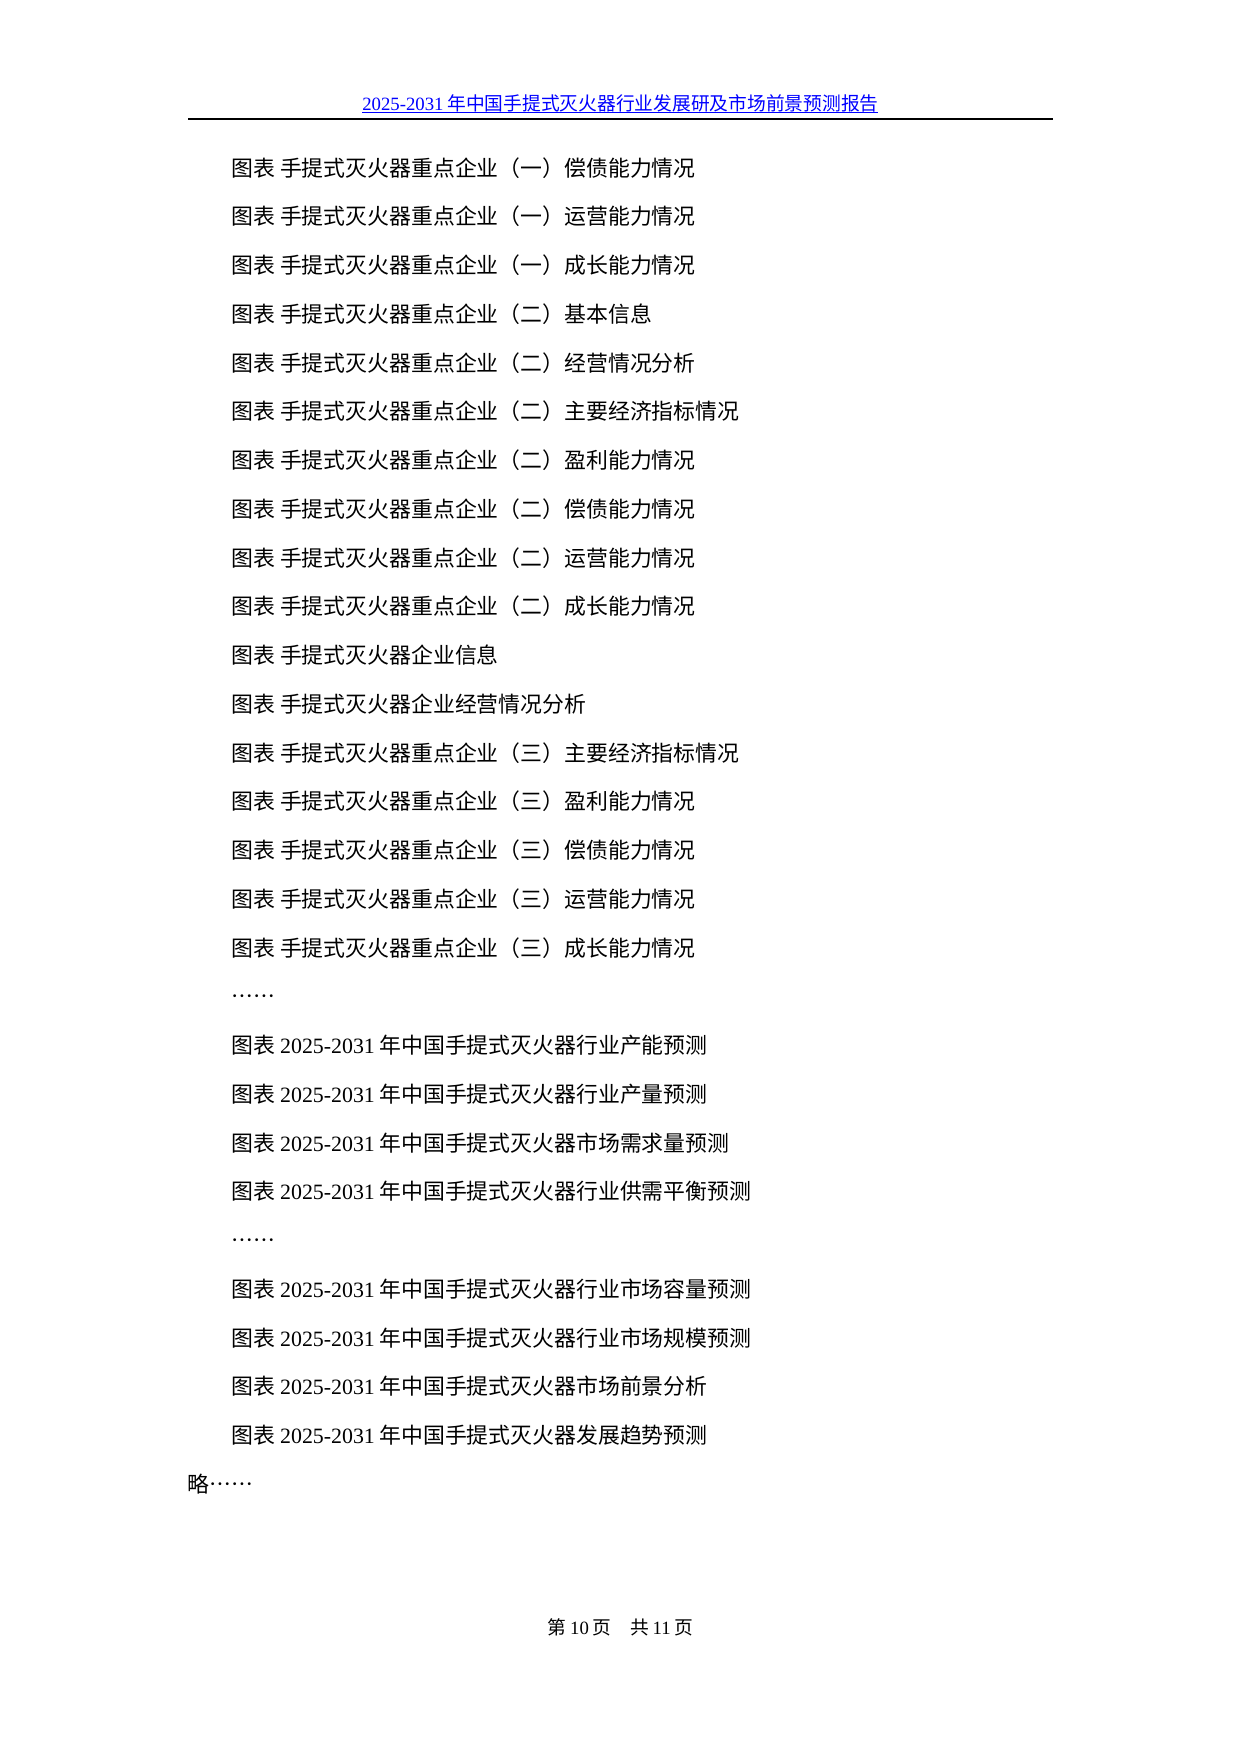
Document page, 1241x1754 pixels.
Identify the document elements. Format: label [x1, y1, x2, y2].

text [187, 150, 1053, 1499]
